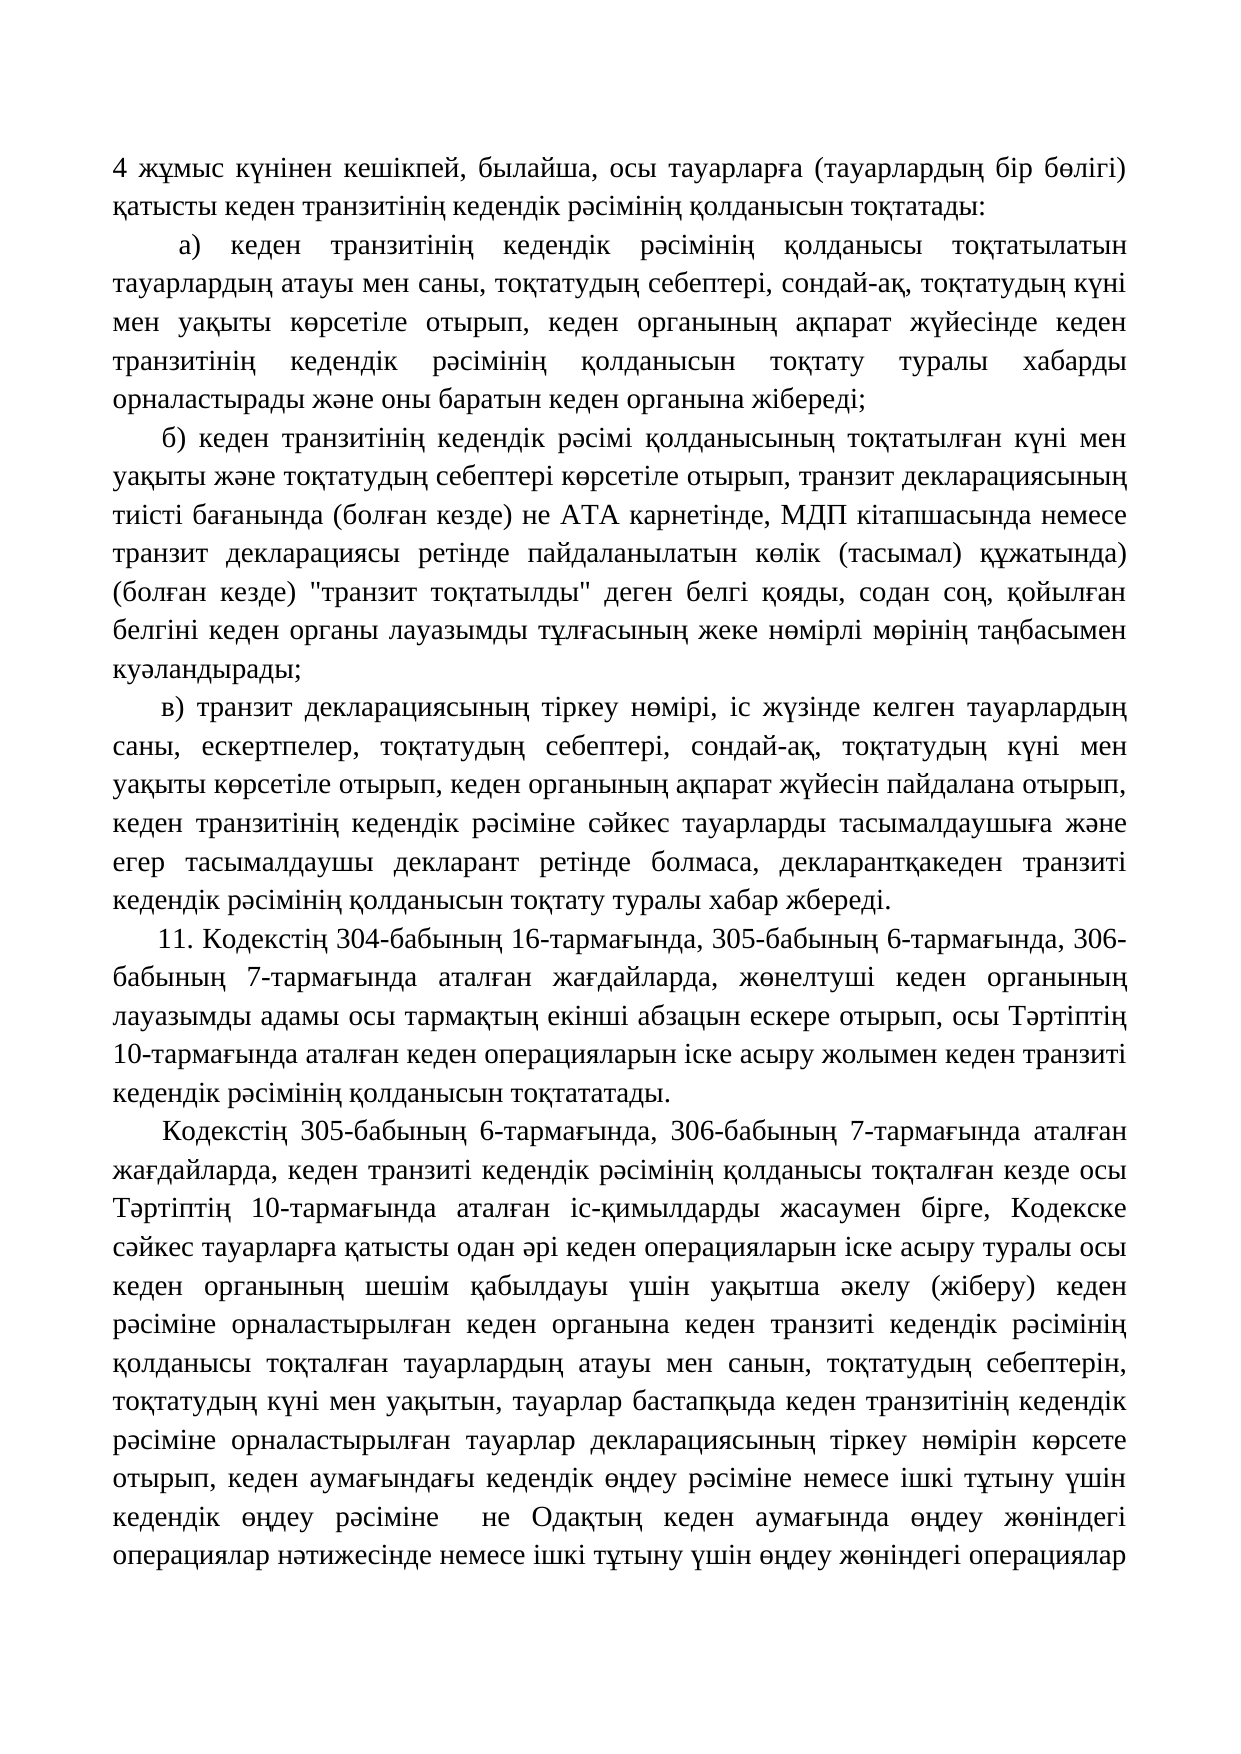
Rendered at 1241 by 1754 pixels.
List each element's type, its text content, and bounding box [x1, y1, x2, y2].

text 11. Кодекстің 304-бабының 16-тармағында, 305-бабының 6-тармағында, 306-бабының 7-тармағында аталған жағдайларда, жөнелтуші кеден органының лауазымды адамы осы тармақтың екінші абзацын ескере отырып, осы Тәртіптің 10-тармағында аталған кеден операцияларын іске асыру жолымен кеден транзиті кедендік рәсімінің қолданысын тоқтататады. [112, 921, 1128, 1108]
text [112, 150, 1128, 222]
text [112, 1113, 1128, 1571]
text а) кеден транзитінің кедендік рәсімінің қолданысы тоқтатылатын тауарлардың атауы мен саны, тоқтатудың себептері, сондай-ақ, тоқтатудың күні мен уақыты көрсетіле отырып, кеден органының ақпарат жүйесінде кеден транзитінің кедендік рәсімінің қолданысын тоқтату туралы хабарды орналастырады және оны баратын кеден органына жібереді; [112, 227, 1128, 415]
text б) кеден транзитінің кедендік рәсімі қолданысының тоқтатылған күні мен уақыты және тоқтатудың себептері көрсетіле отырып, транзит декларациясының тиісті бағанында (болған кезде) не АТА карнетінде, МДП кітапшасында немесе транзит декларациясы ретінде пайдаланылатын көлік (тасымал) құжатында) (болған кезде) "транзит тоқтатылды" деген белгі қояды, содан соң, қойылған белгіні кеден органы лауазымды тұлғасының жеке нөмірлі мөрінің таңбасымен куәландырады; [112, 420, 1128, 684]
text в) транзит декларациясының тіркеу нөмірі, іс жүзінде келген тауарлардың саны, ескертпелер, тоқтатудың себептері, сондай-ақ, тоқтатудың күні мен уақыты көрсетіле отырып, кеден органының ақпарат жүйесін пайдалана отырып, кеден транзитінің кедендік рәсіміне сәйкес тауарларды тасымалдаушыға және егер тасымалдаушы декларант ретінде болмаса, декларантқакеден транзиті кедендік рәсімінің қолданысын тоқтату туралы хабар жбереді. [112, 689, 1128, 916]
